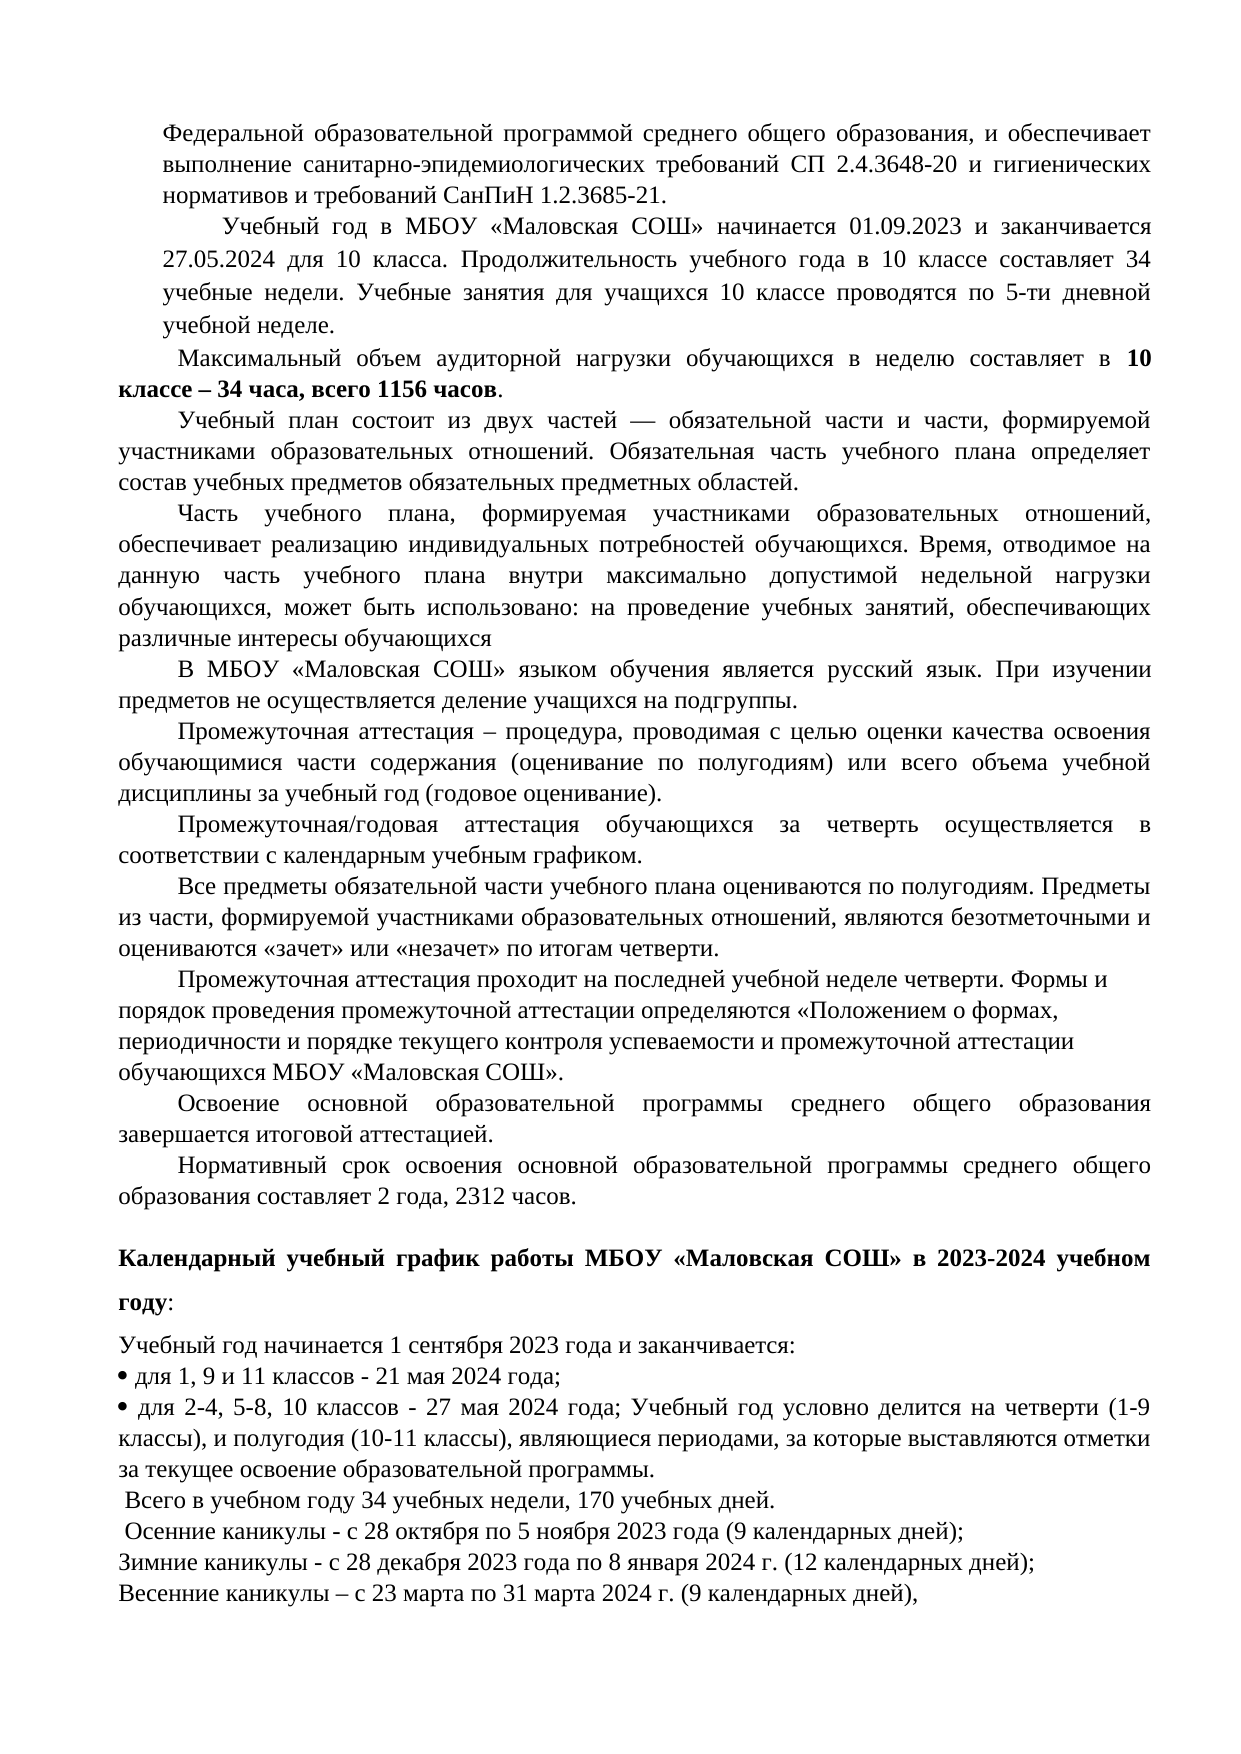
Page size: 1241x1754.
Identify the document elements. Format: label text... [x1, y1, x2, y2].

text В МБОУ «Маловская СОШ» языком обучения является русский язык. При изучении предметов не осуществляется деление учащихся на подгруппы. [118, 654, 1152, 713]
text Часть учебного плана, формируемая участниками образовательных отношений, обеспечивает реализацию индивидуальных потребностей обучающихся. Время, отводимое на данную часть учебного плана внутри максимально допустимой недельной нагрузки обучающихся, может быть использовано: на проведение учебных занятий, обеспечивающих различные интересы обучающихся [118, 498, 1152, 651]
text Учебный план состоит из двух частей — обязательной части и части, формируемой участниками образовательных отношений. Обязательная часть учебного плана определяет состав учебных предметов обязательных предметных областей. [118, 405, 1152, 496]
text Календарный учебный график работы МБОУ «Маловская СОШ» в 2023-2024 учебном году: [118, 1243, 1152, 1315]
text Освоение основной образовательной программы среднего общего образования завершается итоговой аттестацией. [118, 1088, 1152, 1148]
text Промежуточная аттестация – процедура, проводимая с целью оценки качества освоения обучающимися части содержания (оценивание по полугодиям) или всего объема учебной дисциплины за учебный год (годовое оценивание). [118, 716, 1152, 807]
text для 2-4, 5-8, 10 классов - 27 мая 2024 года; Учебный год условно делится на четверти (1-9 классы), и полугодия (10-11 классы), являющиеся периодами, за которые выставляются отметки за текущее освоение образовательной программы. [118, 1392, 1152, 1483]
text Максимальный объем аудиторной нагрузки обучающихся в неделю составляет в 10 классе – 34 часа, всего 1156 часов. [118, 343, 1152, 403]
text Учебный год начинается 1 сентября 2023 года и заканчивается: [118, 1330, 1152, 1358]
text Учебный год в МБОУ «Маловская СОШ» начинается 01.09.2023 и заканчивается 27.05.2024 для 10 класса. Продолжительность учебного года в 10 классе составляет 34 учебные недели. Учебные занятия для учащихся 10 классе проводятся по 5-ти дневной учебной неделе. [162, 211, 1152, 339]
text Зимние каникулы - с 28 декабря 2023 года по 8 января 2024 г. (12 календарных дней); [118, 1547, 1152, 1576]
text Все предметы обязательной части учебного плана оцениваются по полугодиям. Предметы из части, формируемой участниками образовательных отношений, являются безотметочными и оцениваются «зачет» или «незачет» по итогам четверти. [118, 871, 1152, 962]
text Промежуточная/годовая аттестация обучающихся за четверть осуществляется в соответствии с календарным учебным графиком. [118, 809, 1152, 869]
text Нормативный срок освоения основной образовательной программы среднего общего образования составляет 2 года, 2312 часов. [118, 1150, 1152, 1210]
text Промежуточная аттестация проходит на последней учебной неделе четверти. Формы и порядок проведения промежуточной аттестации определяются «Положением о формах, периодичности и порядке текущего контроля успеваемости и промежуточной аттестации обучающихся МБОУ «Маловская СОШ». [118, 964, 1152, 1086]
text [162, 118, 1152, 209]
text Весенние каникулы – с 23 марта по 31 марта 2024 г. (9 календарных дней), [118, 1578, 1152, 1607]
text Всего в учебном году 34 учебных недели, 170 учебных дней. [118, 1485, 1152, 1514]
text для 1, 9 и 11 классов - 21 мая 2024 года; [118, 1361, 1152, 1389]
text Осенние каникулы - с 28 октября по 5 ноября 2023 года (9 календарных дней); [118, 1516, 1152, 1545]
